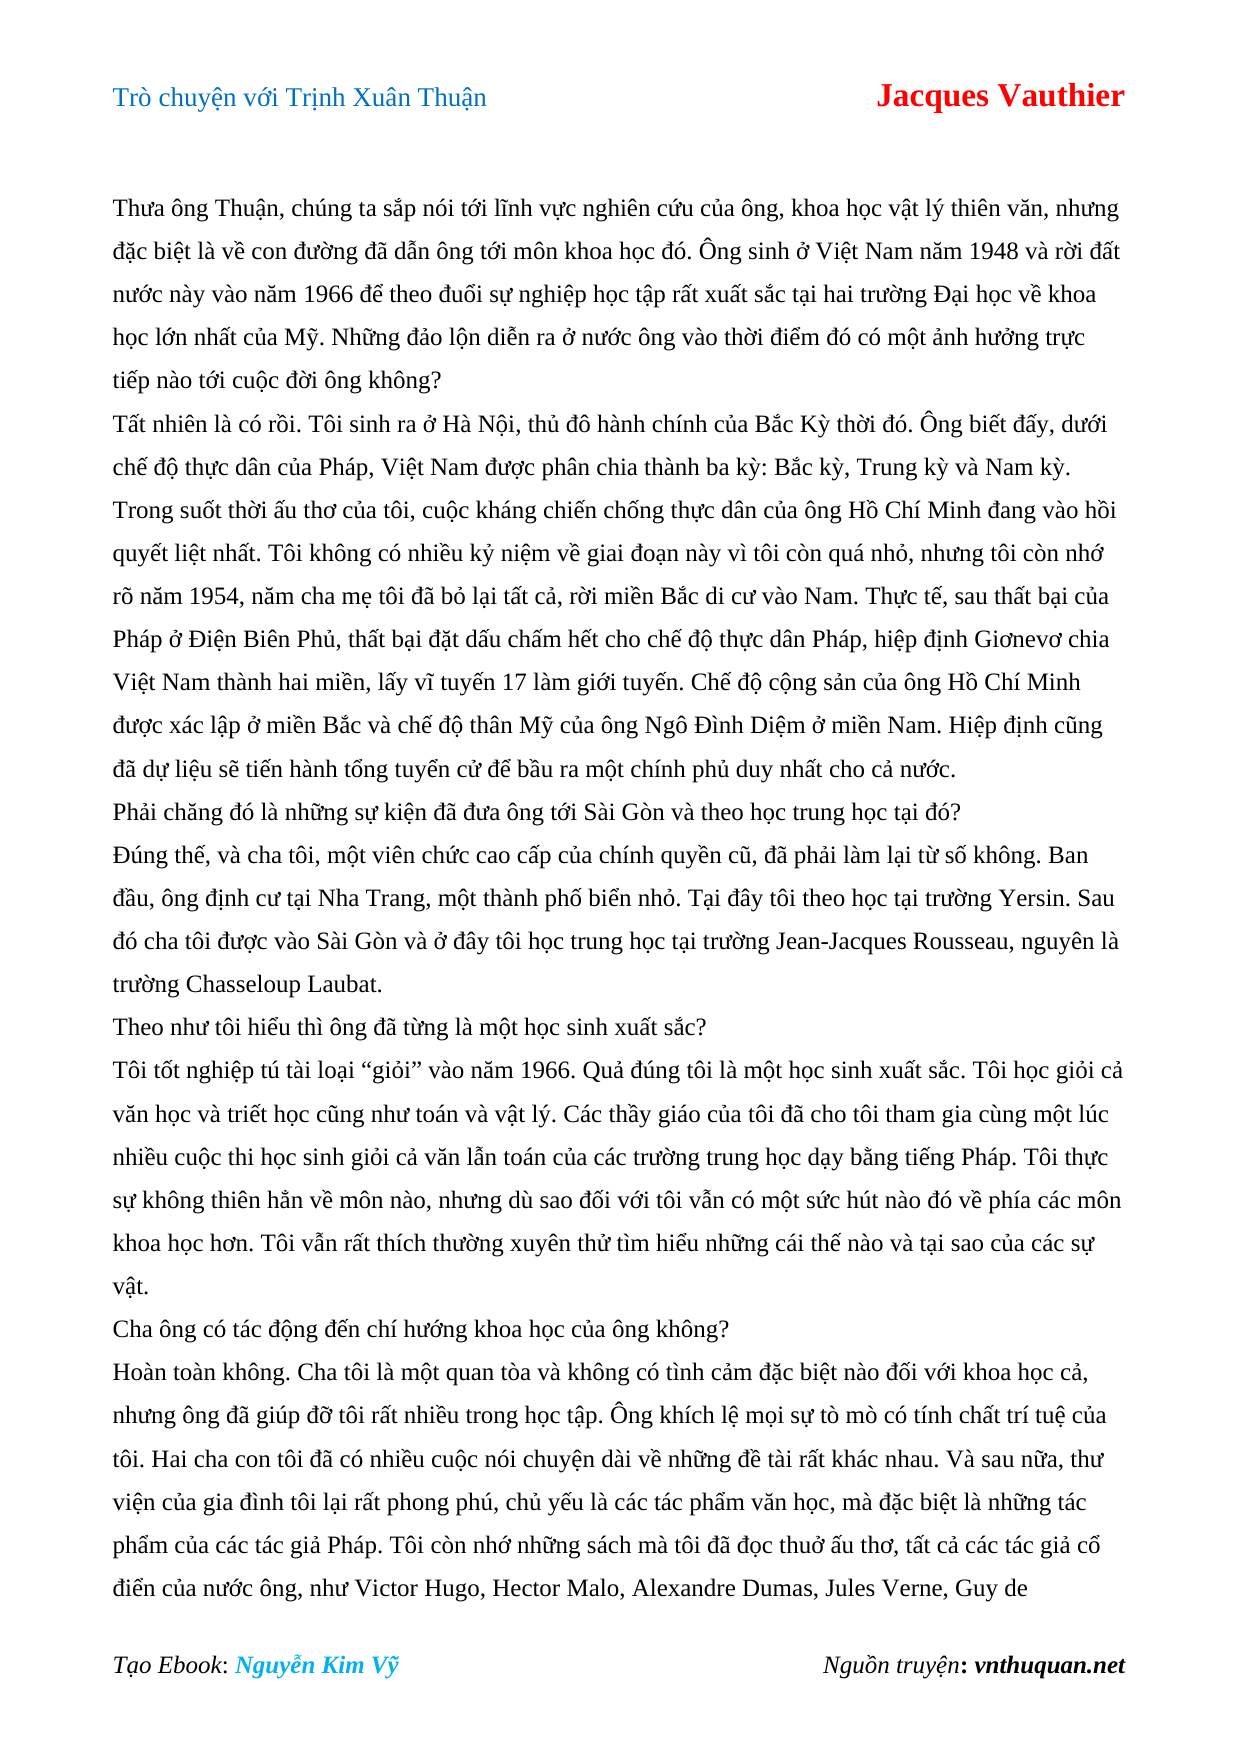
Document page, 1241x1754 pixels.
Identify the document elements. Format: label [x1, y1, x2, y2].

text [112, 150, 1128, 1602]
